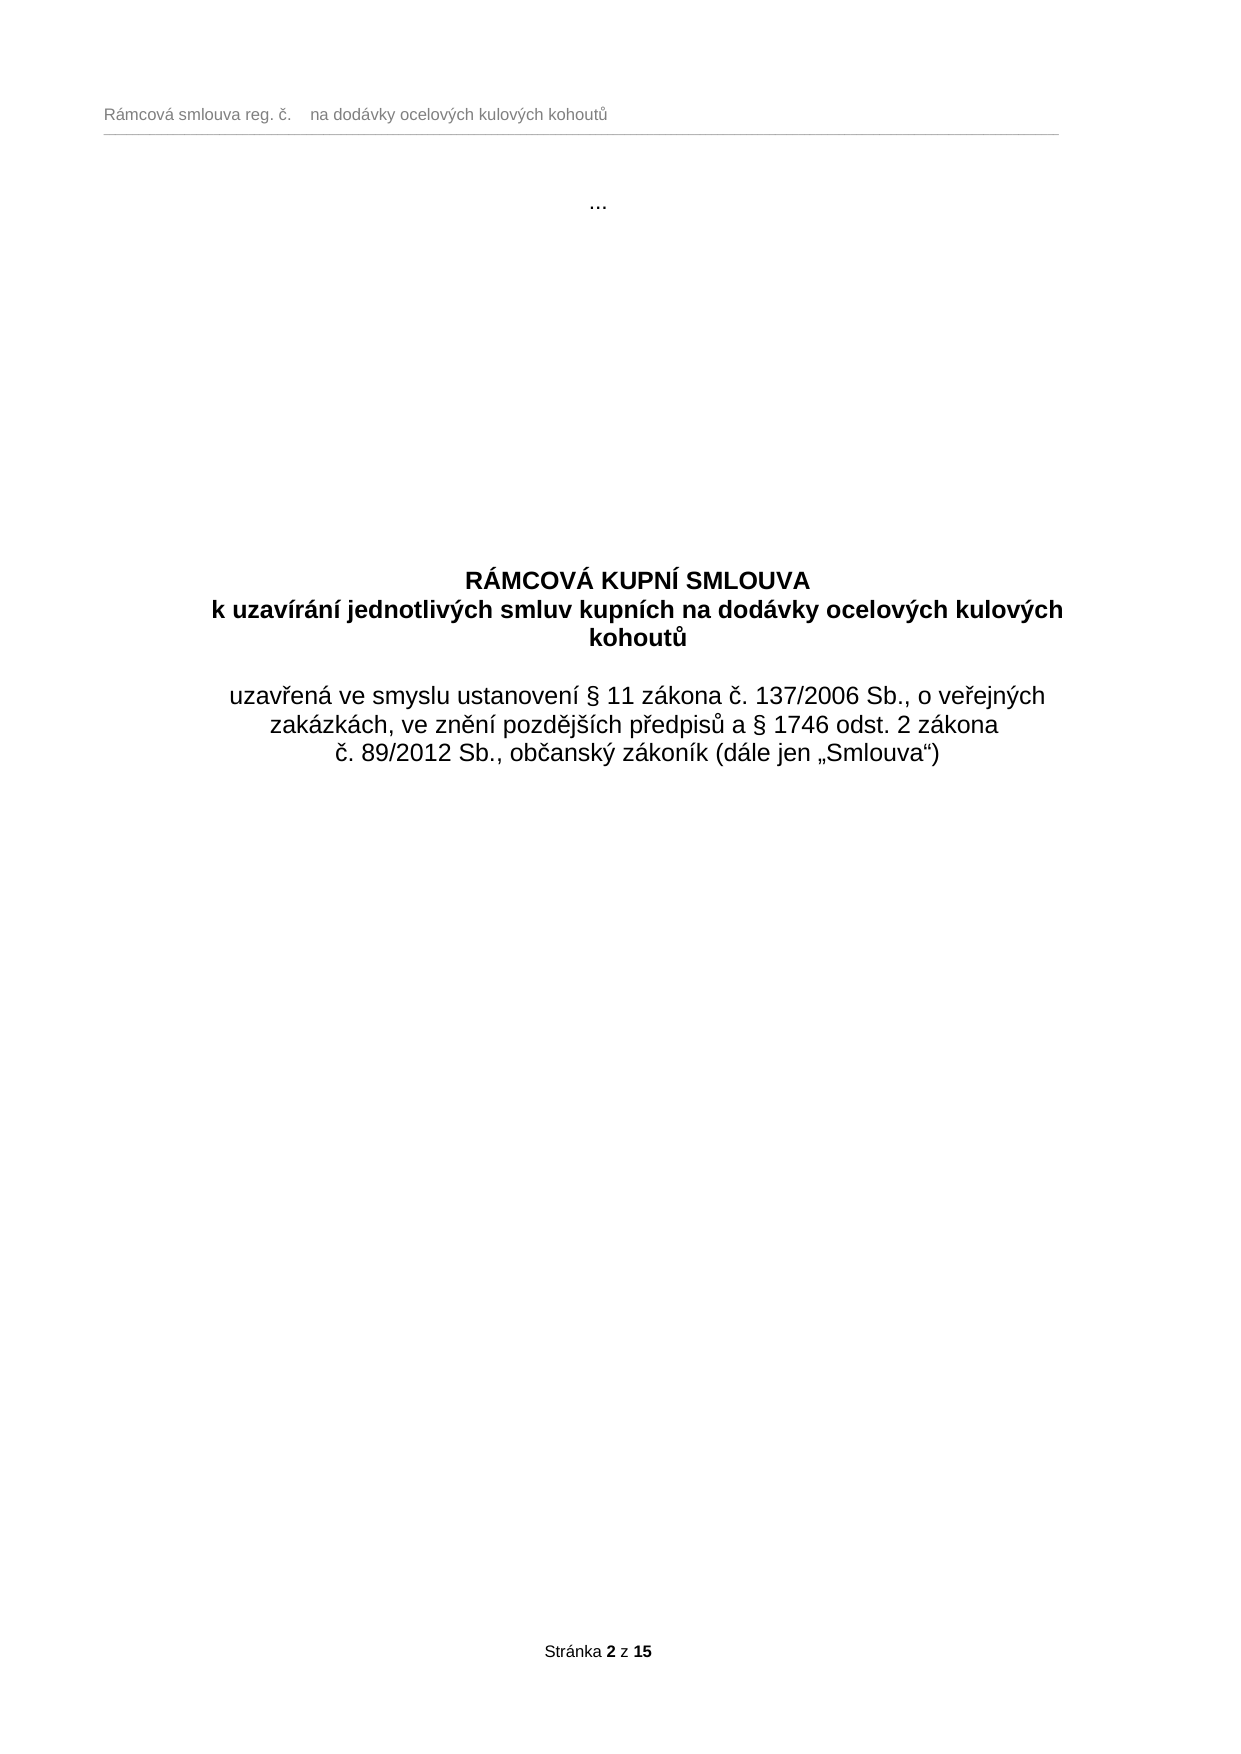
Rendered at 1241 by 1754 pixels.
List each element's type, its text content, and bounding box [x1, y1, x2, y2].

text ... [103, 188, 1092, 214]
